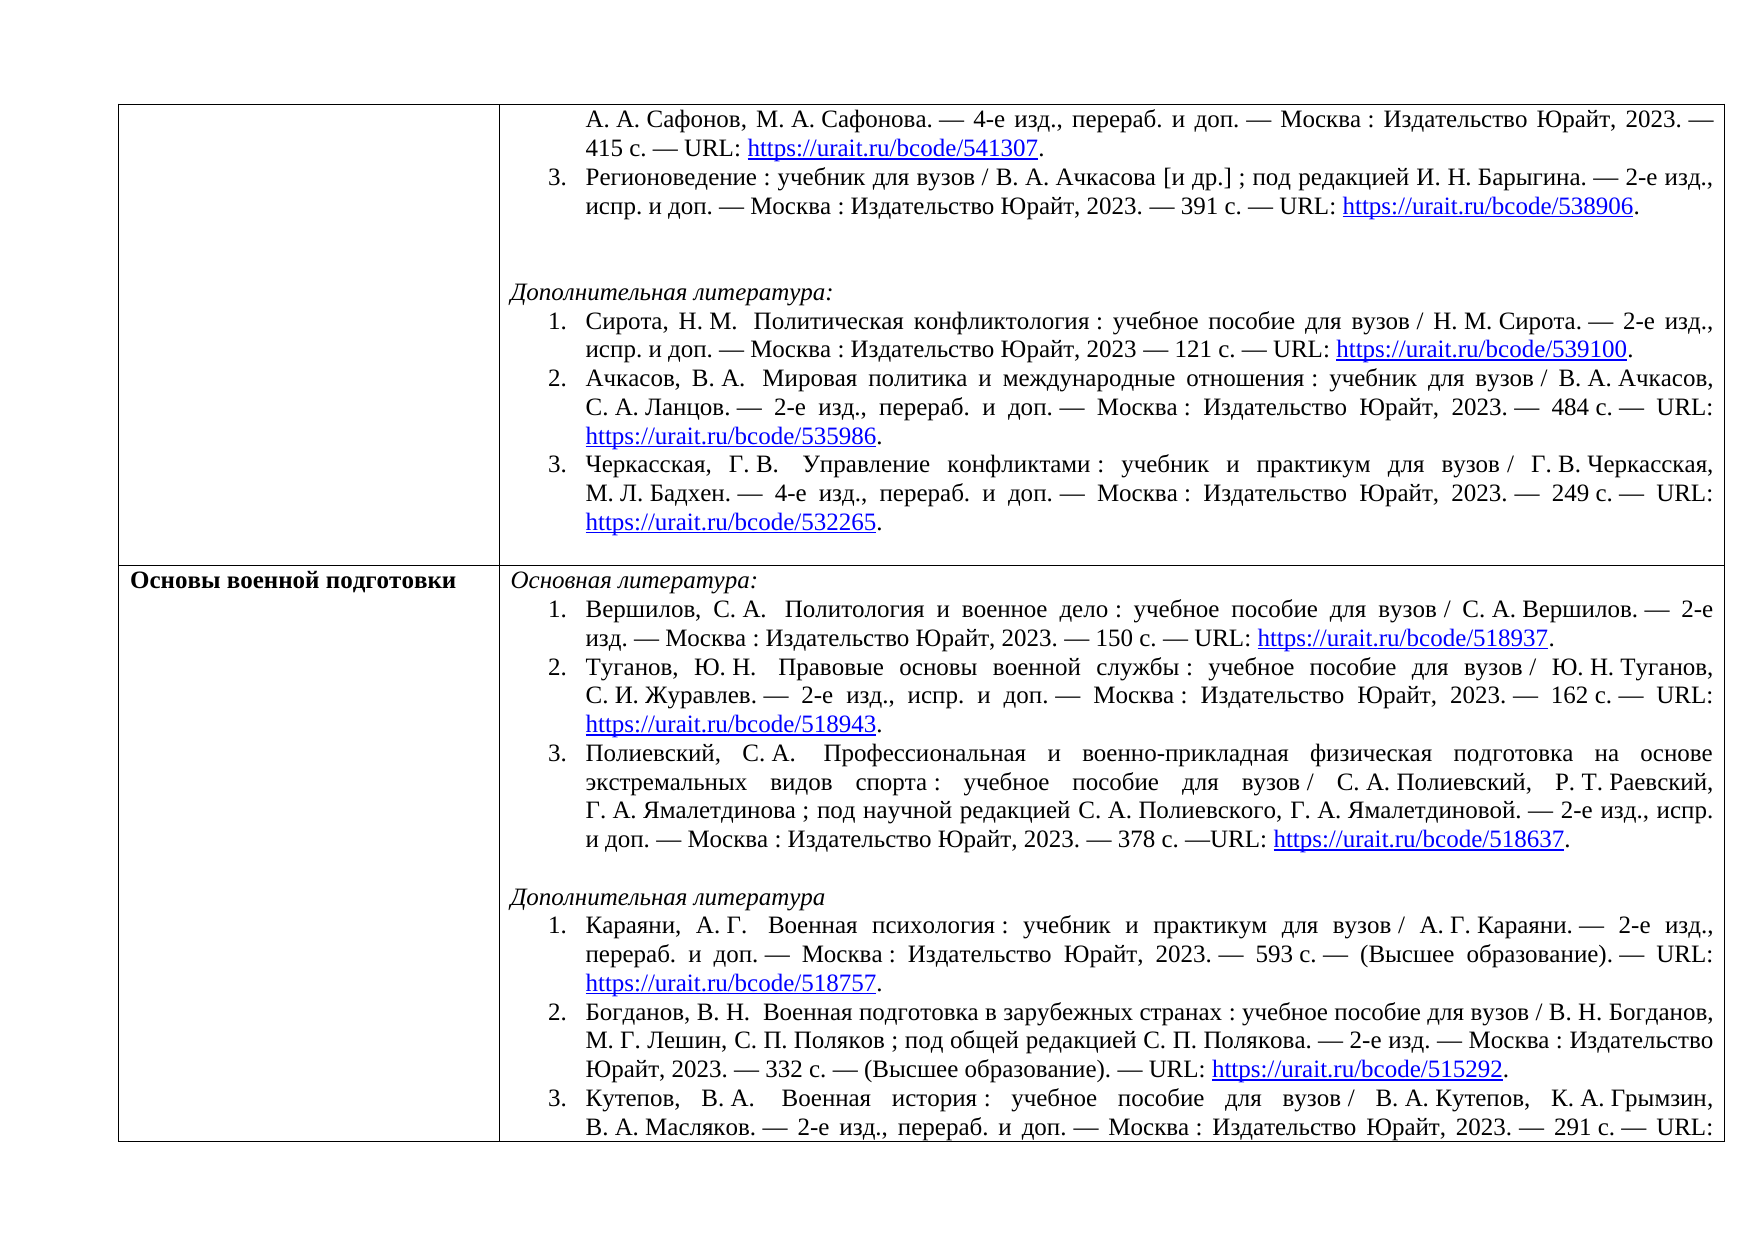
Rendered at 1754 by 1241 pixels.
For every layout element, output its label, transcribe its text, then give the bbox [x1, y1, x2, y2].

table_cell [119, 105, 499, 564]
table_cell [119, 566, 499, 1141]
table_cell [500, 566, 1724, 1141]
